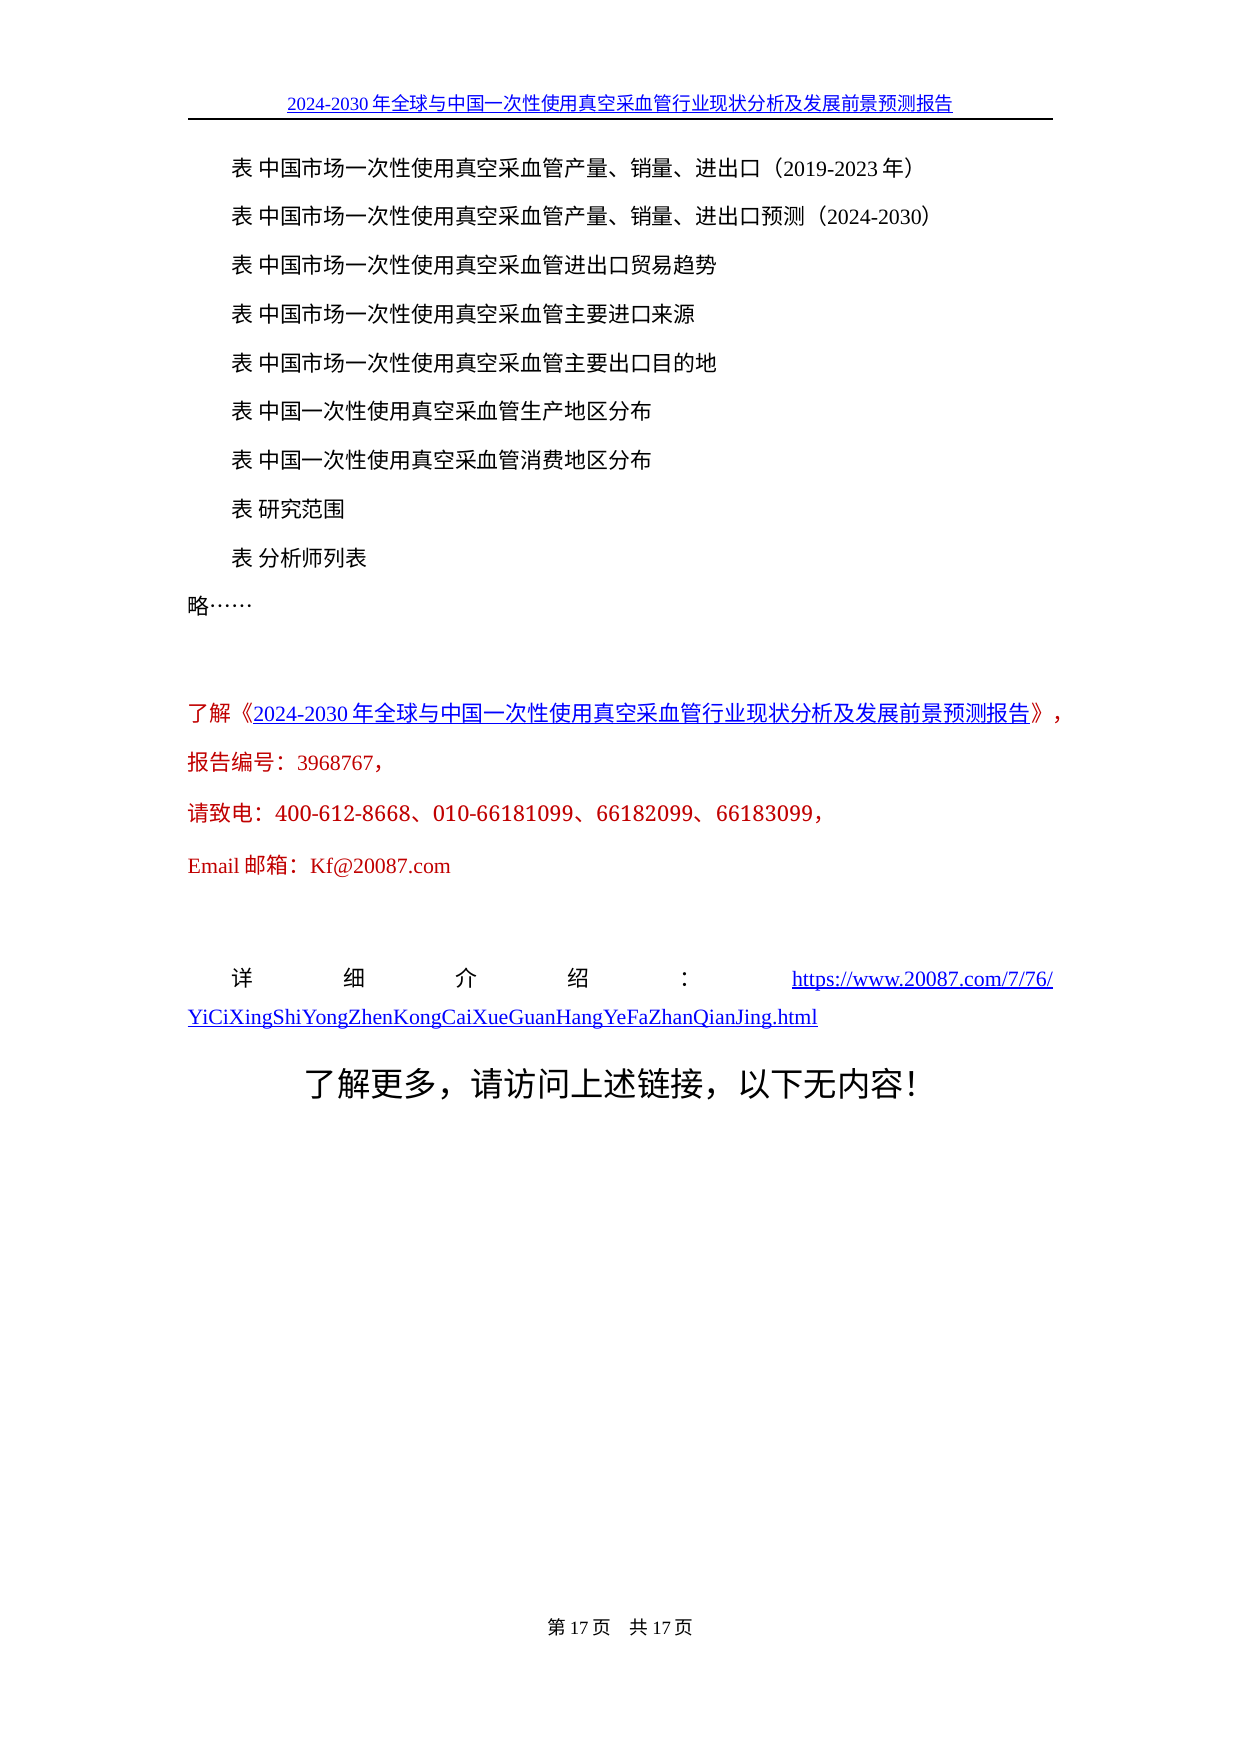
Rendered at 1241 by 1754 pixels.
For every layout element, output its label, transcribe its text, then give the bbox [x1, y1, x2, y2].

text 了解《2024-2030年全球与中国一次性使用真空采血管行业现状分析及发展前景预测报告》，报告编号：3968767， [187, 695, 1053, 777]
text 详细介绍：https://www.20087.com/7/76/YiCiXingShiYongZhenKongCaiXueGuanHangYeFaZhanQianJing.html [187, 960, 1053, 1033]
title 了解更多，请访问上述链接，以下无内容！ [187, 1049, 1053, 1114]
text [187, 150, 1053, 621]
text Email邮箱：Kf@20087.com [187, 847, 1053, 880]
text 请致电：400-612-8668、010-66181099、66182099、66183099， [187, 796, 1053, 828]
